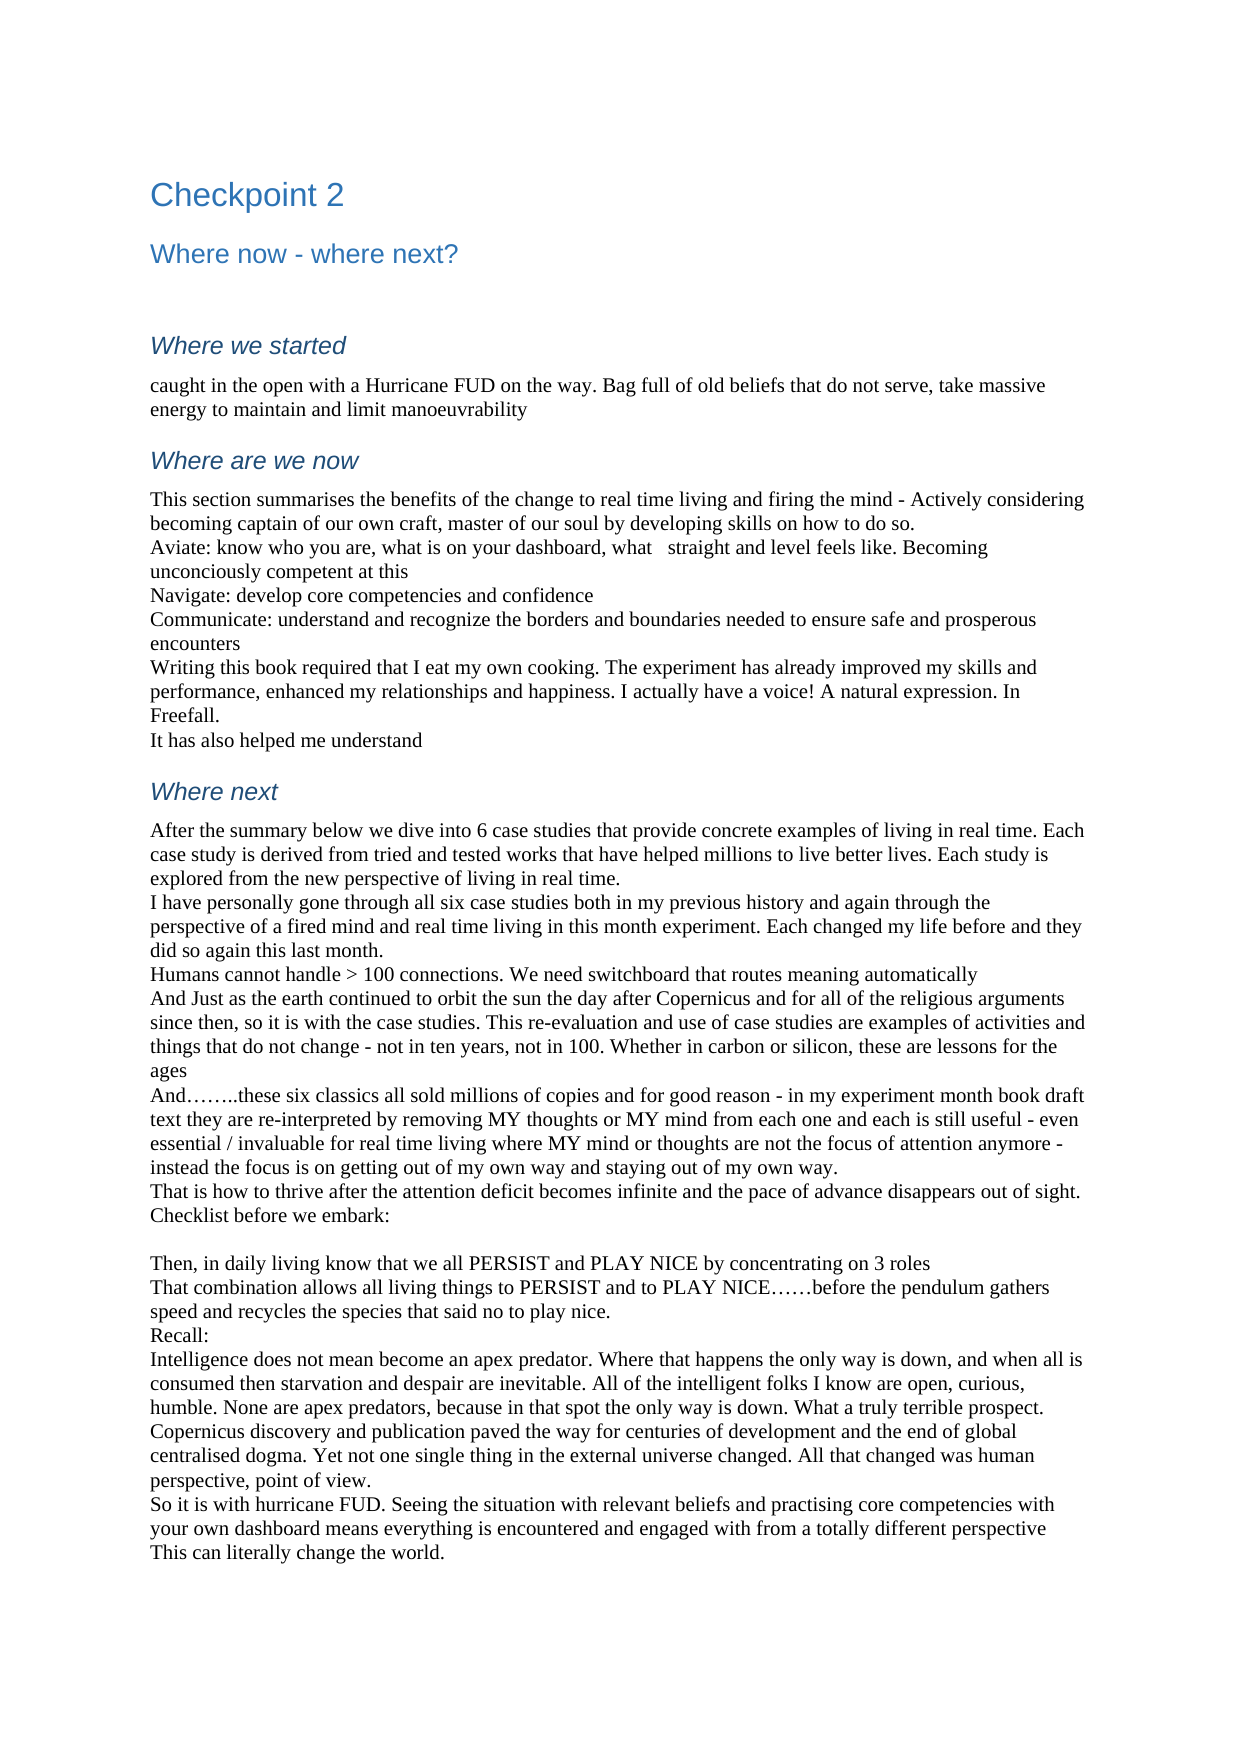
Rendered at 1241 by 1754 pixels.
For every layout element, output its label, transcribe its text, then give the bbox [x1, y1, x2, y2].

text Communicate: understand and recognize the borders and boundaries needed to ensure safe and prosperous encounters [150, 607, 1090, 655]
subtitle Where are we now [150, 446, 1090, 474]
text Navigate: develop core competencies and confidence [150, 583, 1090, 607]
text This can literally change the world. [150, 1540, 1090, 1564]
text Intelligence does not mean become an apex predator. Where that happens the only way is down, and when all is consumed then starvation and despair are inevitable. All of the intelligent folks I know are open, curious, humble. None are apex predators, because in that spot the only way is down. What a truly terrible prospect. [150, 1347, 1090, 1419]
text And……..these six classics all sold millions of copies and for good reason - in my experiment month book draft text they are re-interpreted by removing MY thoughts or MY mind from each one and each is still useful - even essential / invaluable for real time living where MY mind or thoughts are not the focus of attention anymore - instead the focus is on getting out of my own way and staying out of my own way. [150, 1082, 1090, 1179]
text Then, in daily living know that we all PERSIST and PLAY NICE by concentrating on 3 roles [150, 1251, 1090, 1275]
subtitle Where next [150, 777, 1090, 805]
text So it is with hurricane FUD. Seeing the situation with relevant beliefs and practising core competencies with your own dashboard means everything is encountered and engaged with from a totally different perspective [150, 1492, 1090, 1540]
text After the summary below we dive into 6 case studies that provide concrete examples of living in real time. Each case study is derived from tried and tested works that have helped millions to live better lives. Each study is explored from the new perspective of living in real time. [150, 818, 1090, 890]
text I have personally gone through all six case studies both in my previous history and again through the perspective of a fired mind and real time living in this month experiment. Each changed my life before and they did so again this last month. [150, 890, 1090, 962]
text Recall: [150, 1323, 1090, 1347]
text Checklist before we embark: [150, 1203, 1090, 1227]
text And Just as the earth continued to orbit the sun the day after Copernicus and for all of the religious arguments since then, so it is with the case studies. This re-evaluation and use of case studies are examples of activities and things that do not change - not in ten years, not in 100. Whether in carbon or silicon, these are lessons for the ages [150, 986, 1090, 1082]
subtitle Where we started [150, 331, 1090, 360]
text Writing this book required that I eat my own cooking. The experiment has already improved my skills and performance, enhanced my relationships and happiness. I actually have a voice! A natural expression. In Freefall. [150, 655, 1090, 727]
text Aviate: know who you are, what is on your dashboard, what straight and level feels like. Becoming unconciously competent at this [150, 535, 1090, 583]
text That combination allows all living things to PERSIST and to PLAY NICE……before the pendulum gathers speed and recycles the species that said no to play nice. [150, 1275, 1090, 1323]
text Humans cannot handle > 100 connections. We need switchboard that routes meaning automatically [150, 962, 1090, 986]
text caught in the open with a Hurricane FUD on the way. Bag full of old beliefs that do not serve, take massive energy to maintain and limit manoeuvrability [150, 372, 1090, 421]
subtitle Checkpoint 2 [150, 175, 1090, 213]
text This section summarises the benefits of the change to real time living and firing the mind - Actively considering becoming captain of our own craft, master of our soul by developing skills on how to do so. [150, 487, 1090, 535]
text Copernicus discovery and publication paved the way for centuries of development and the end of global centralised dogma. Yet not one single thing in the external universe changed. All that changed was human perspective, point of view. [150, 1419, 1090, 1492]
text It has also helped me understand [150, 727, 1090, 752]
subtitle Where now - where next? [150, 238, 1090, 270]
text That is how to thrive after the attention deficit becomes infinite and the pace of advance disappears out of sight. [150, 1179, 1090, 1203]
